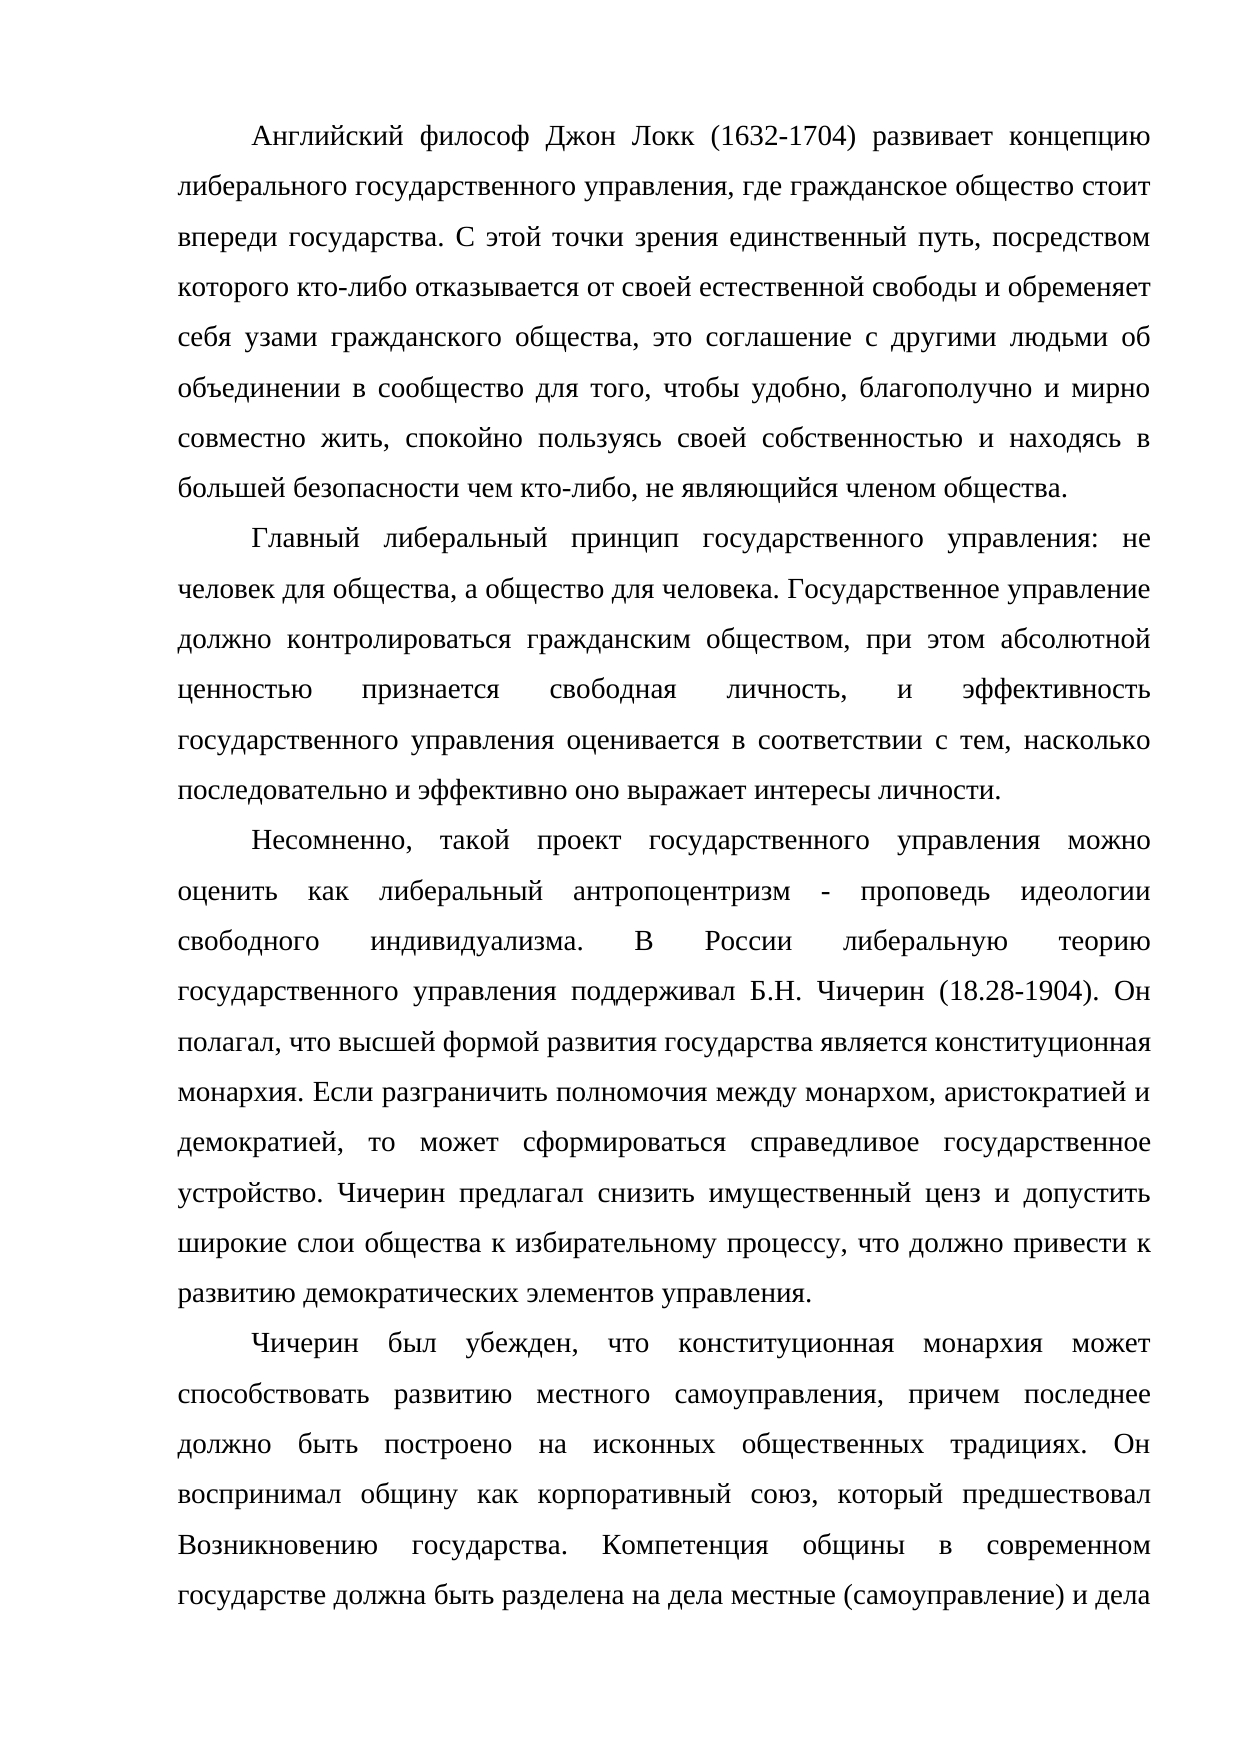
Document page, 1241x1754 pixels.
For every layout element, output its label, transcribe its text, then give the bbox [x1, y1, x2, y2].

text Несомненно, такой проект государственного управления можно оценить как либеральный антропоцентризм - проповедь идеологии свободного индивидуализма. В России либеральную теорию государственного управления поддерживал Б.Н. Чичерин (18.28-1904). Он полагал, что высшей формой развития государства является конституционная монархия. Если разграничить полномочия между монархом, аристократией и демократией, то может сформироваться справедливое государственное устройство. Чичерин предлагал снизить имущественный ценз и допустить широкие слои общества к избирательному процессу, что должно привести к развитию демократических элементов управления. [177, 822, 1152, 1309]
text Главный либеральный принцип государственного управления: не человек для общества, а общество для человека. Государственное управление должно контролироваться гражданским обществом, при этом абсолютной ценностью признается свободная личность, и эффективность государственного управления оценивается в соответствии с тем, насколько последовательно и эффективно оно выражает интересы личности. [177, 521, 1152, 806]
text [177, 1326, 1152, 1611]
text Английский философ Джон Локк (1632-1704) развивает концепцию либерального государственного управления, где гражданское общество стоит впереди государства. С этой точки зрения единственный путь, посредством которого кто-либо отказывается от своей естественной свободы и обременяет себя узами гражданского общества, это соглашение с другими людьми об объединении в сообщество для того, чтобы удобно, благополучно и мирно совместно жить, спокойно пользуясь своей собственностью и находясь в большей безопасности чем кто-либо, не являющийся членом общества. [177, 118, 1152, 504]
